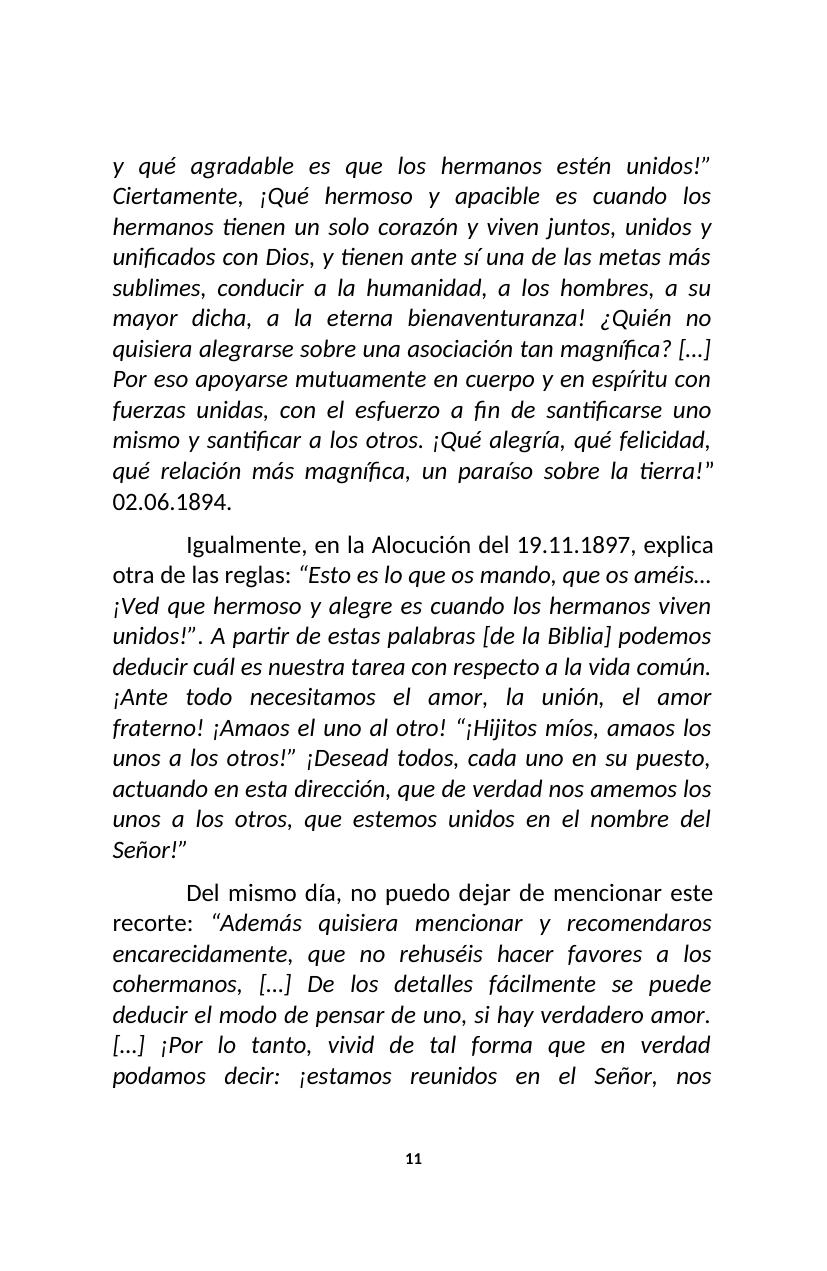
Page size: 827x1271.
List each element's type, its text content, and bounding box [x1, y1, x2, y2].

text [112, 150, 714, 516]
text Igualmente, en la Alocución del 19.11.1897, explica otra de las reglas: “Esto es lo que os mando, que os améis… ¡Ved que hermoso y alegre es cuando los hermanos viven unidos!”. A partir de estas palabras [de la Biblia] podemos deducir cuál es nuestra tarea con respecto a la vida común. ¡Ante todo necesitamos el amor, la unión, el amor fraterno! ¡Amaos el uno al otro! “¡Hijitos míos, amaos los unos a los otros!” ¡Desead todos, cada uno en su puesto, actuando en esta dirección, que de verdad nos amemos los unos a los otros, que estemos unidos en el nombre del Señor!” [112, 529, 714, 864]
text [112, 877, 714, 1091]
